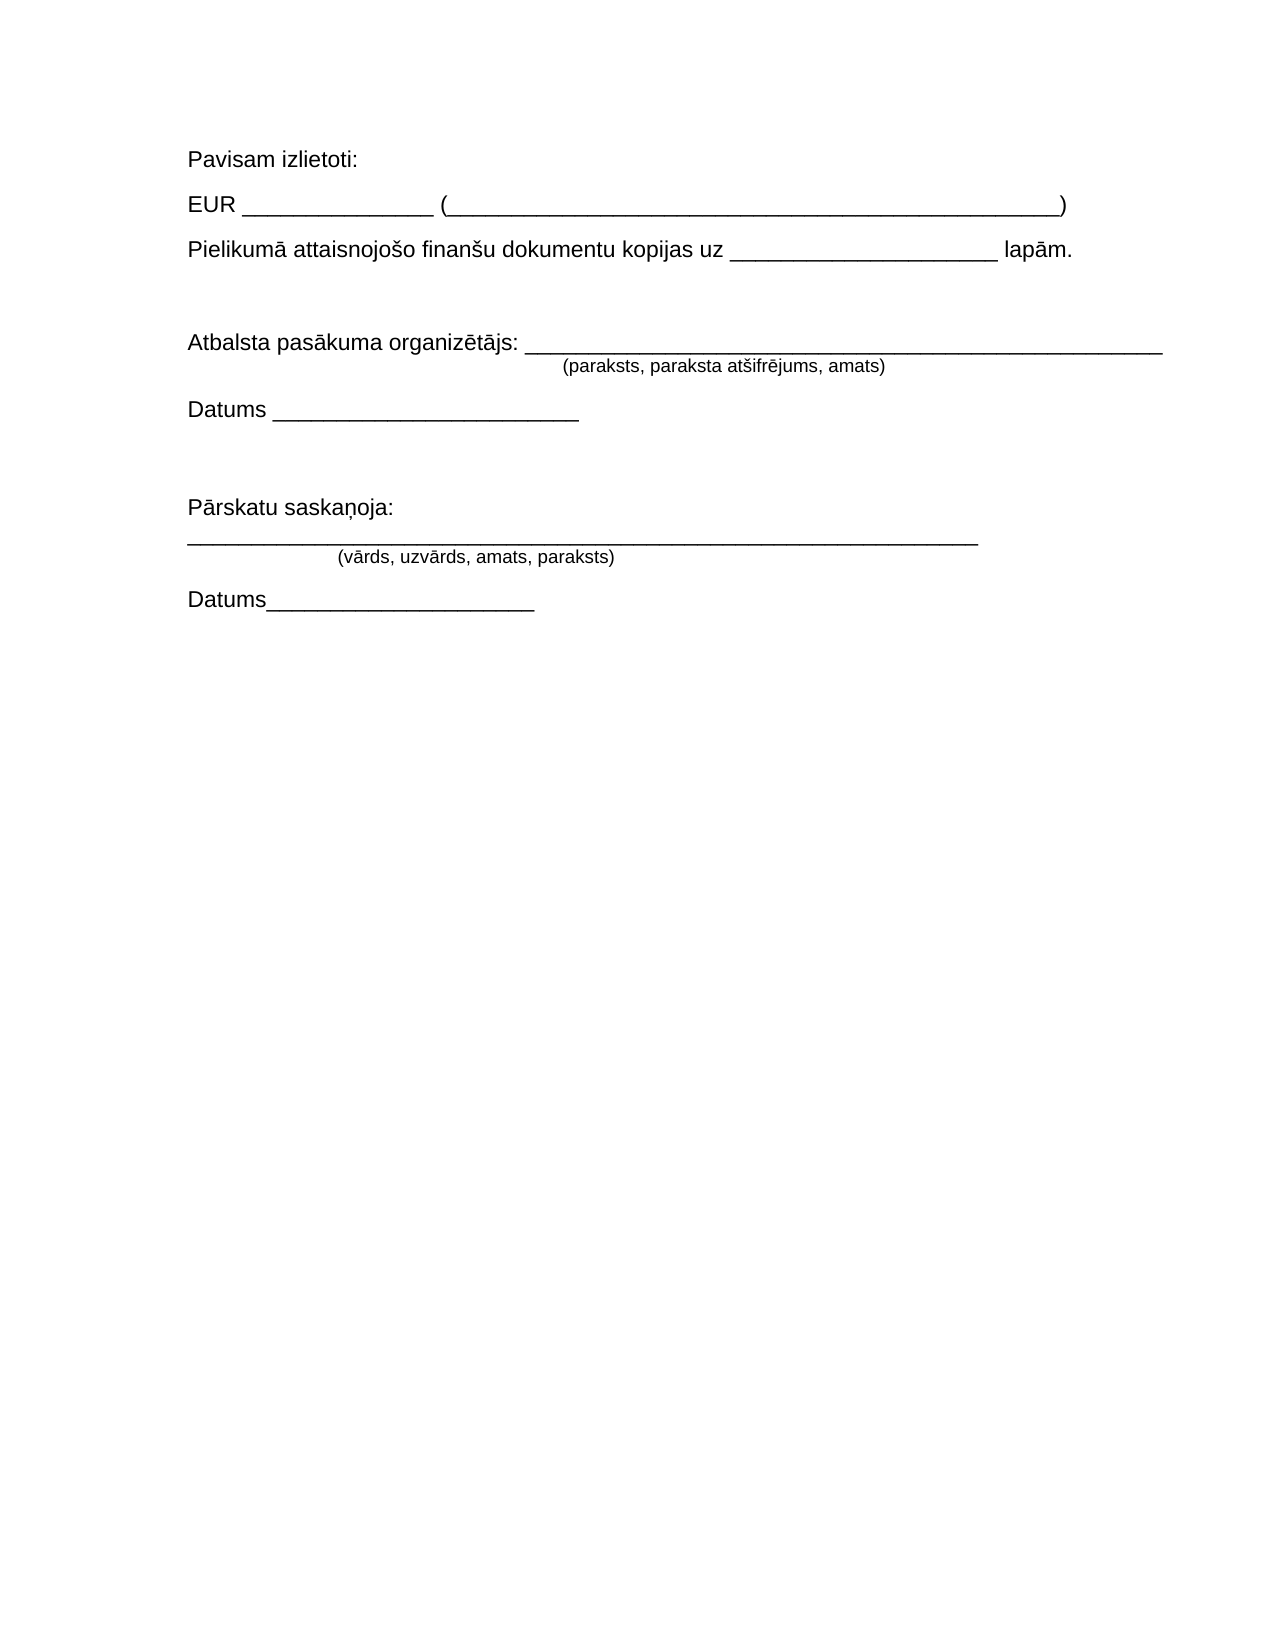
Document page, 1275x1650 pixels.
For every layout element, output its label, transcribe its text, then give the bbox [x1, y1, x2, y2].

text Pavisam izlietoti: [187, 146, 1162, 172]
text (paraksts, paraksta atšifrējums, amats) [187, 355, 1162, 377]
text Pielikumā attaisnojošo finanšu dokumentu kopijas uz _____________________ lapām. [187, 236, 1162, 262]
text Datums_____________________ [187, 586, 1162, 613]
text EUR _______________ (________________________________________________) [187, 191, 1162, 217]
text Atbalsta pasākuma organizētājs: __________________________________________________ [187, 329, 1162, 355]
text (vārds, uzvārds, amats, paraksts) [187, 546, 1162, 568]
text Pārskatu saskaņoja: ______________________________________________________________ [187, 493, 1162, 546]
text Datums ________________________ [187, 396, 1162, 422]
